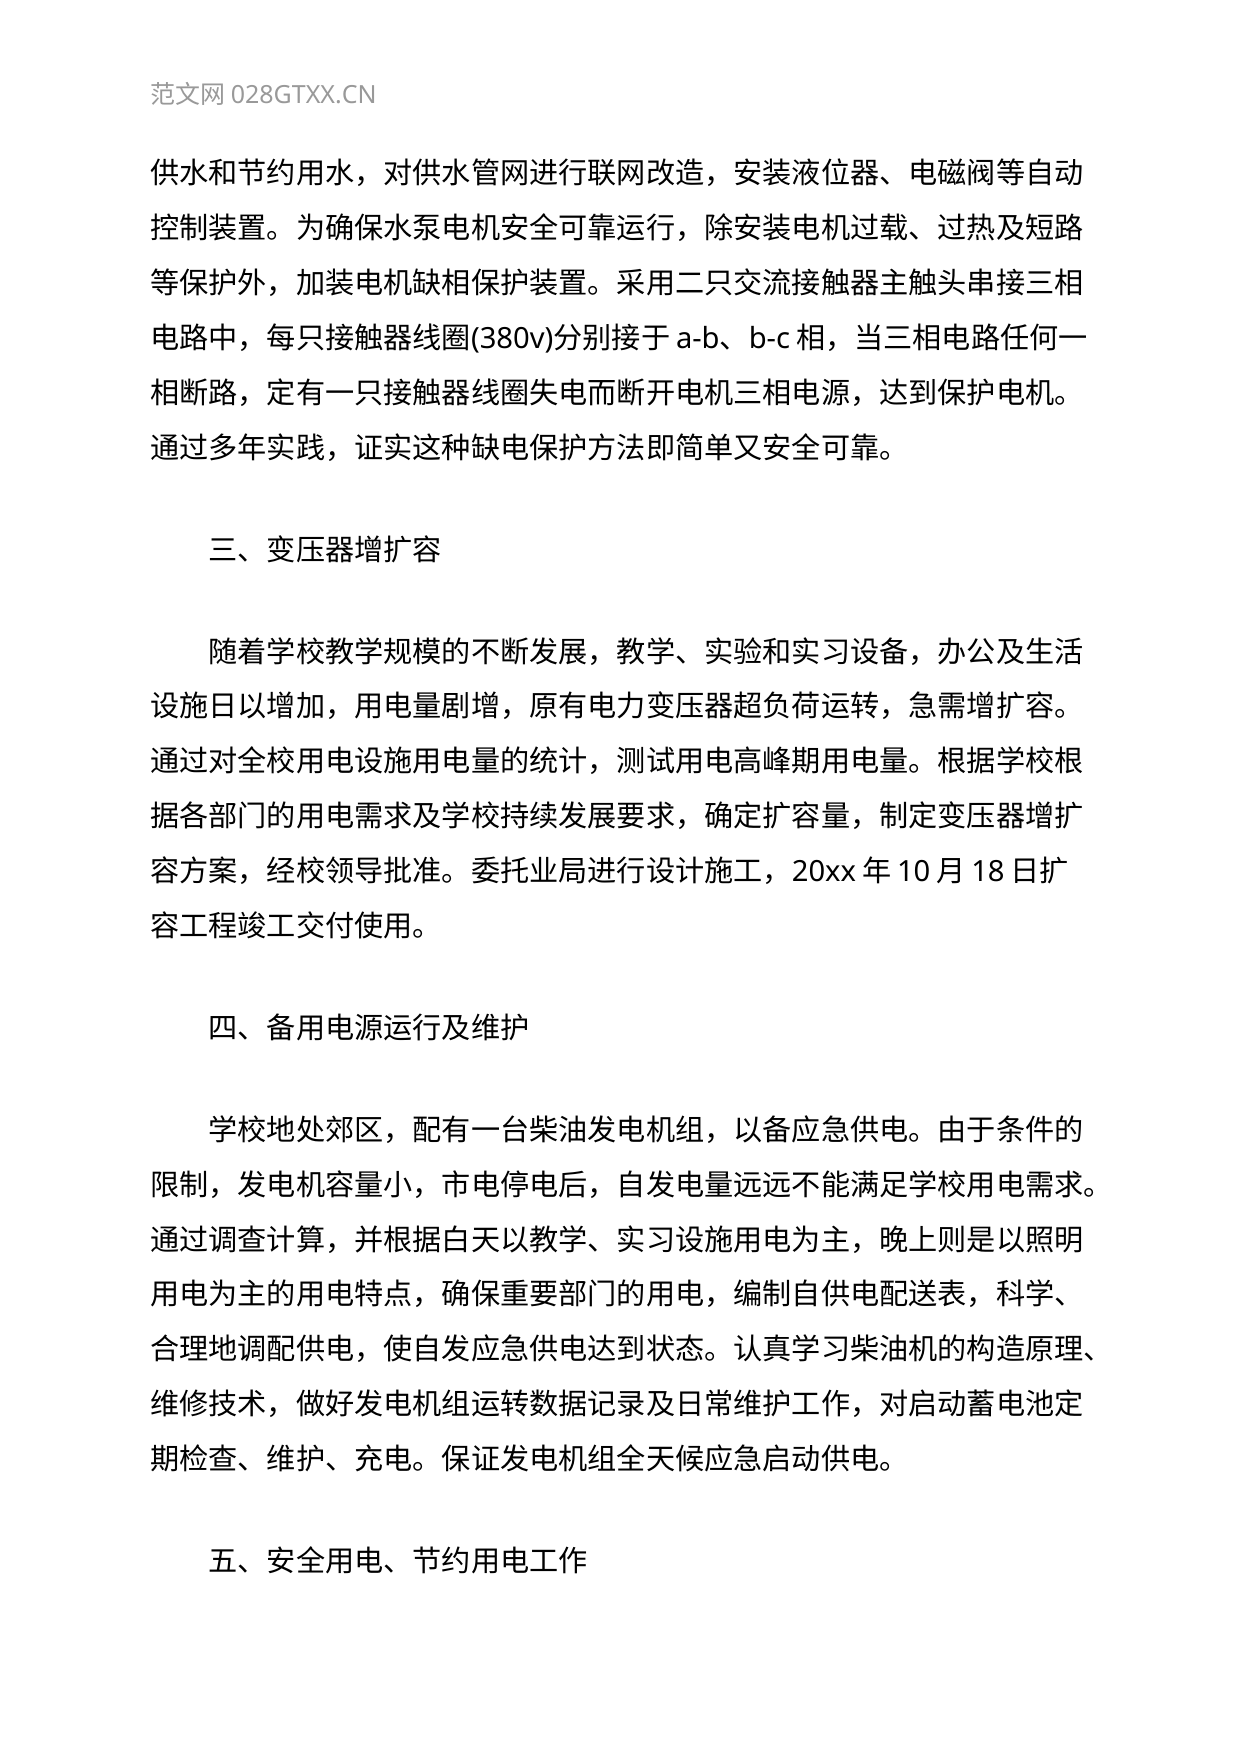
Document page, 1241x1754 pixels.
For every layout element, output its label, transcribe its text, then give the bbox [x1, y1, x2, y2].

text 随着学校教学规模的不断发展，教学、实验和实习设备，办公及生活设施日以增加，用电量剧增，原有电力变压器超负荷运转，急需增扩容。通过对全校用电设施用电量的统计，测试用电高峰期用电量。根据学校根据各部门的用电需求及学校持续发展要求，确定扩容量，制定变压器增扩容方案，经校领导批准。委托业局进行设计施工，20xx年10月18日扩容工程竣工交付使用。 [150, 628, 1090, 945]
text 学校地处郊区，配有一台柴油发电机组，以备应急供电。由于条件的限制，发电机容量小，市电停电后，自发电量远远不能满足学校用电需求。通过调查计算，并根据白天以教学、实习设施用电为主，晚上则是以照明用电为主的用电特点，确保重要部门的用电，编制自供电配送表，科学、合理地调配供电，使自发应急供电达到状态。认真学习柴油机的构造原理、维修技术，做好发电机组运转数据记录及日常维护工作，对启动蓄电池定期检查、维护、充电。保证发电机组全天候应急启动供电。 [150, 1106, 1090, 1478]
text 五、安全用电、节约用电工作 [150, 1537, 1090, 1580]
text 三、变压器增扩容 [150, 526, 1090, 569]
text 四、备用电源运行及维护 [150, 1004, 1090, 1047]
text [150, 150, 1090, 467]
